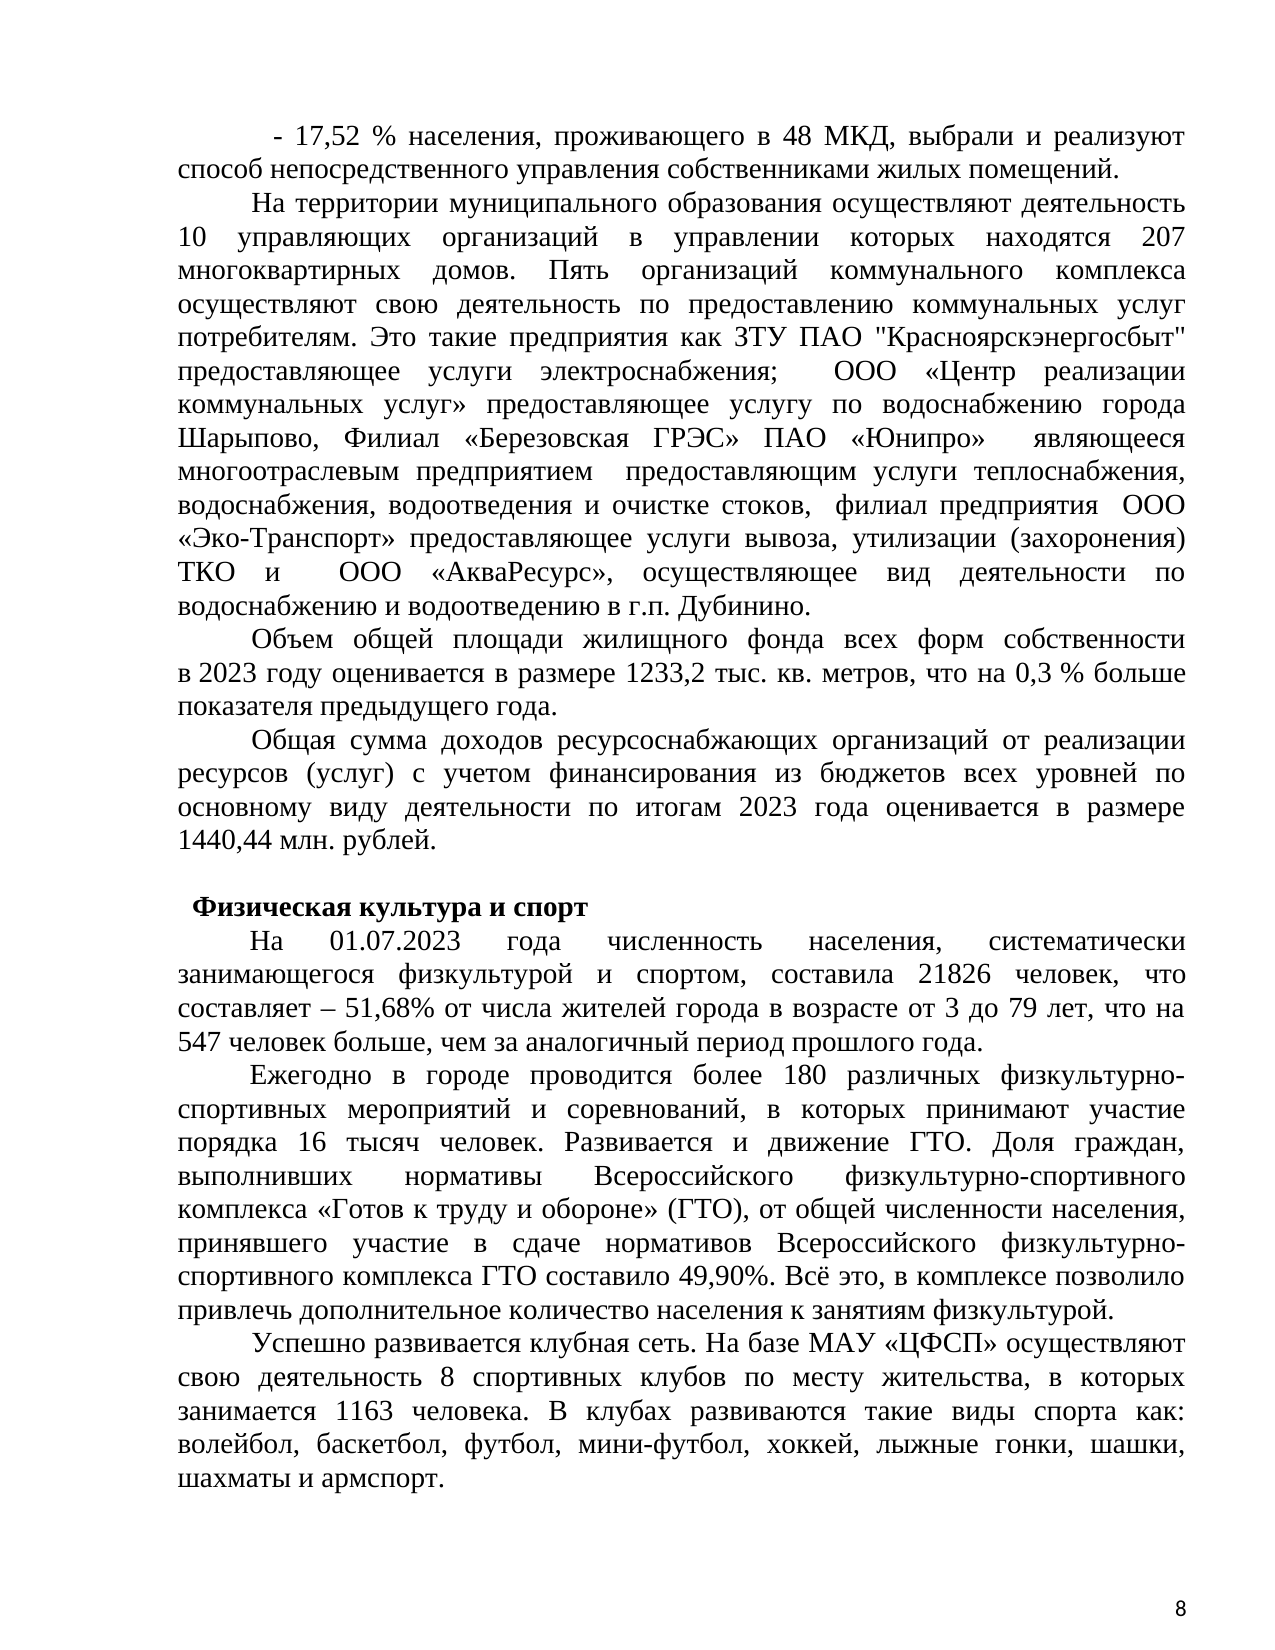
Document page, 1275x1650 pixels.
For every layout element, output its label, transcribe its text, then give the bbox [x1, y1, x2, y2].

text На территории муниципального образования осуществляют деятельность 10 управляющих организаций в управлении которых находятся 207 многоквартирных домов. Пять организаций коммунального комплекса осуществляют свою деятельность по предоставлению коммунальных услуг потребителям. Это такие предприятия как ЗТУ ПАО "Красноярскэнергосбыт" предоставляющее услуги электроснабжения; ООО «Центр реализации коммунальных услуг» предоставляющее услугу по водоснабжению города Шарыпово, Филиал «Березовская ГРЭС» ПАО «Юнипро» являющееся многоотраслевым предприятием предоставляющим услуги теплоснабжения, водоснабжения, водоотведения и очистке стоков, филиал предприятия ООО «Эко-Транспорт» предоставляющее услуги вывоза, утилизации (захоронения) ТКО и ООО «АкваРесурс», осуществляющее вид деятельности по водоснабжению и водоотведению в г.п. Дубинино. [177, 185, 1186, 621]
text Физическая культура и спорт [177, 889, 1186, 923]
text - 17,52 % населения, проживающего в 48 МКД, выбрали и реализуют способ непосредственного управления собственниками жилых помещений. [177, 118, 1186, 185]
text Объем общей площади жилищного фонда всех форм собственности в 2023 году оценивается в размере 1233,2 тыс. кв. метров, что на 0,3 % больше показателя предыдущего года. [177, 621, 1186, 722]
text Ежегодно в городе проводится более 180 различных физкультурно-спортивных мероприятий и соревнований, в которых принимают участие порядка 16 тысяч человек. Развивается и движение ГТО. Доля граждан, выполнивших нормативы Всероссийского физкультурно-спортивного комплекса «Готов к труду и обороне» (ГТО), от общей численности населения, принявшего участие в сдаче нормативов Всероссийского физкультурно-спортивного комплекса ГТО составило 49,90%. Всё это, в комплексе позволило привлечь дополнительное количество населения к занятиям физкультурой. [177, 1057, 1186, 1326]
text Общая сумма доходов ресурсоснабжающих организаций от реализации ресурсов (услуг) с учетом финансирования из бюджетов всех уровней по основному виду деятельности по итогам 2023 года оценивается в размере 1440,44 млн. рублей. [177, 722, 1186, 856]
text Успешно развивается клубная сеть. На базе МАУ «ЦФСП» осуществляют свою деятельность 8 спортивных клубов по месту жительства, в которых занимается 1163 человека. В клубах развиваются такие виды спорта как: волейбол, баскетбол, футбол, мини-футбол, хоккей, лыжные гонки, шашки, шахматы и армспорт. [177, 1326, 1186, 1493]
text На 01.07.2023 года численность населения, систематически занимающегося физкультурой и спортом, составила 21826 человек, что составляет – 51,68% от числа жителей города в возрасте от 3 до 79 лет, что на 547 человек больше, чем за аналогичный период прошлого года. [177, 923, 1186, 1057]
